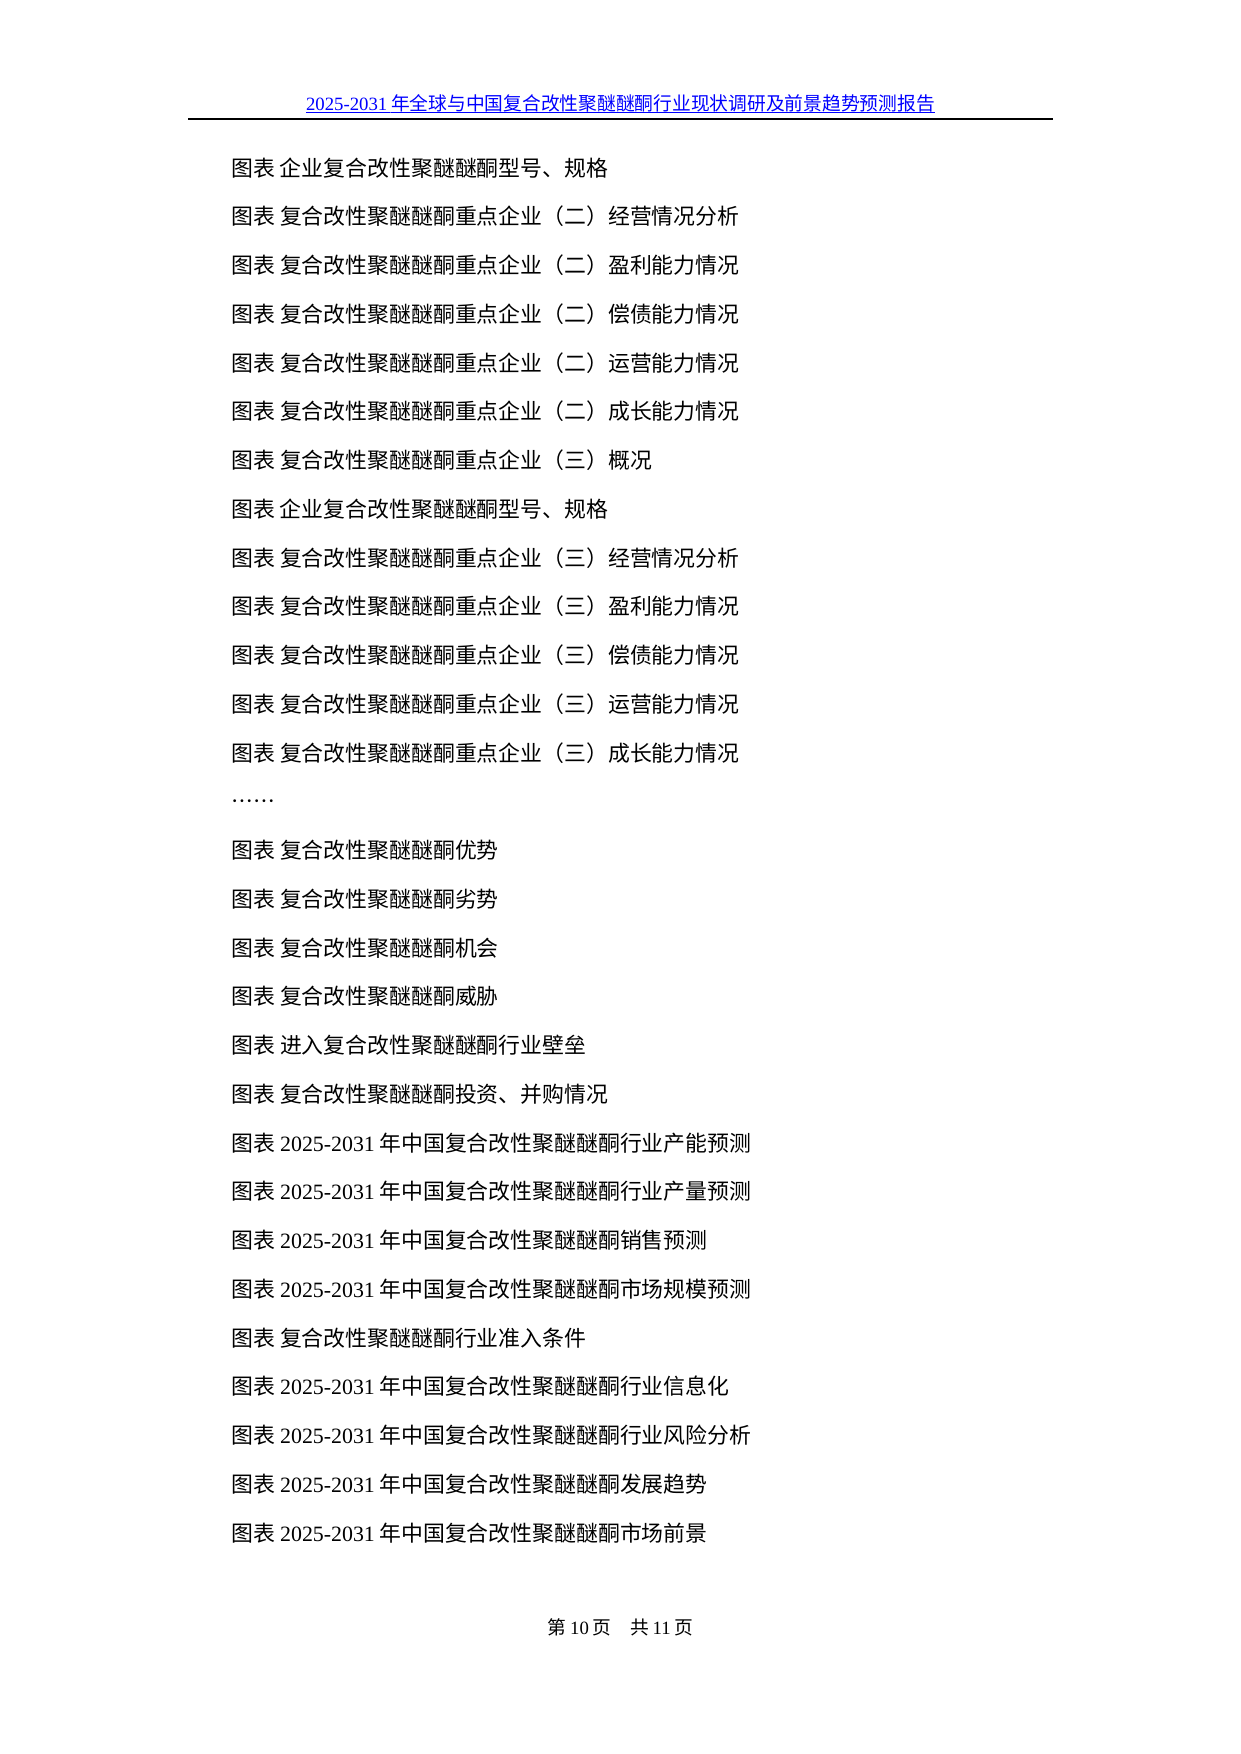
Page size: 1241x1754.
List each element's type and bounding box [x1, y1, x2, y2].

text [187, 150, 1053, 1548]
